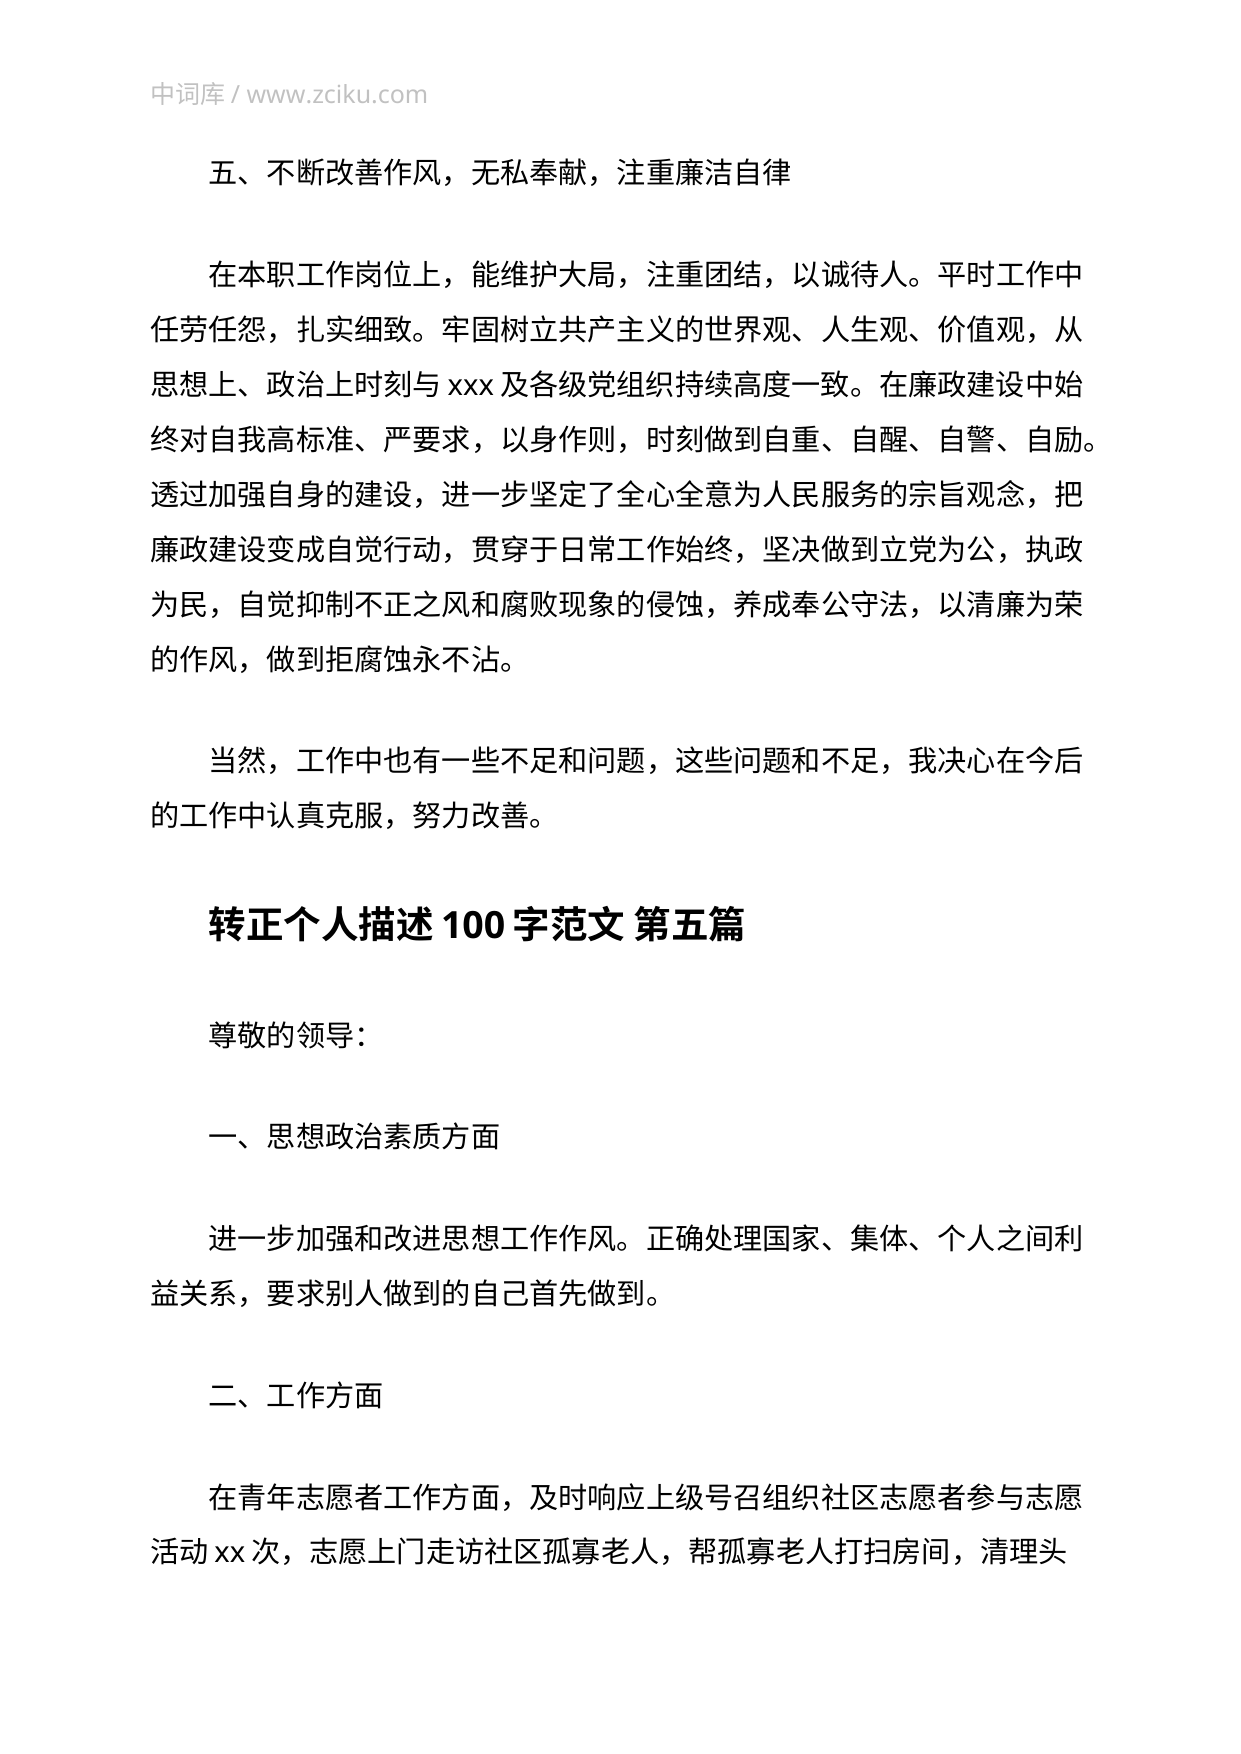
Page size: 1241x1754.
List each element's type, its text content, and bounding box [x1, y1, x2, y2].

text 转正个人描述100字范文 第五篇 [150, 894, 1090, 949]
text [150, 1474, 1090, 1571]
text 在本职工作岗位上，能维护大局，注重团结，以诚待人。平时工作中任劳任怨，扎实细致。牢固树立共产主义的世界观、人生观、价值观，从思想上、政治上时刻与xxx及各级党组织持续高度一致。在廉政建设中始终对自我高标准、严要求，以身作则，时刻做到自重、自醒、自警、自励。透过加强自身的建设，进一步坚定了全心全意为人民服务的宗旨观念，把廉政建设变成自觉行动，贯穿于日常工作始终，坚决做到立党为公，执政为民，自觉抑制不正之风和腐败现象的侵蚀，养成奉公守法，以清廉为荣的作风，做到拒腐蚀永不沾。 [150, 252, 1090, 678]
text 五、不断改善作风，无私奉献，注重廉洁自律 [150, 150, 1090, 192]
text 二、工作方面 [150, 1372, 1090, 1415]
text 当然，工作中也有一些不足和问题，这些问题和不足，我决心在今后的工作中认真克服，努力改善。 [150, 738, 1090, 835]
text 进一步加强和改进思想工作作风。正确处理国家、集体、个人之间利益关系，要求别人做到的自己首先做到。 [150, 1216, 1090, 1313]
text 一、思想政治素质方面 [150, 1114, 1090, 1156]
text 尊敬的领导： [150, 1012, 1090, 1054]
